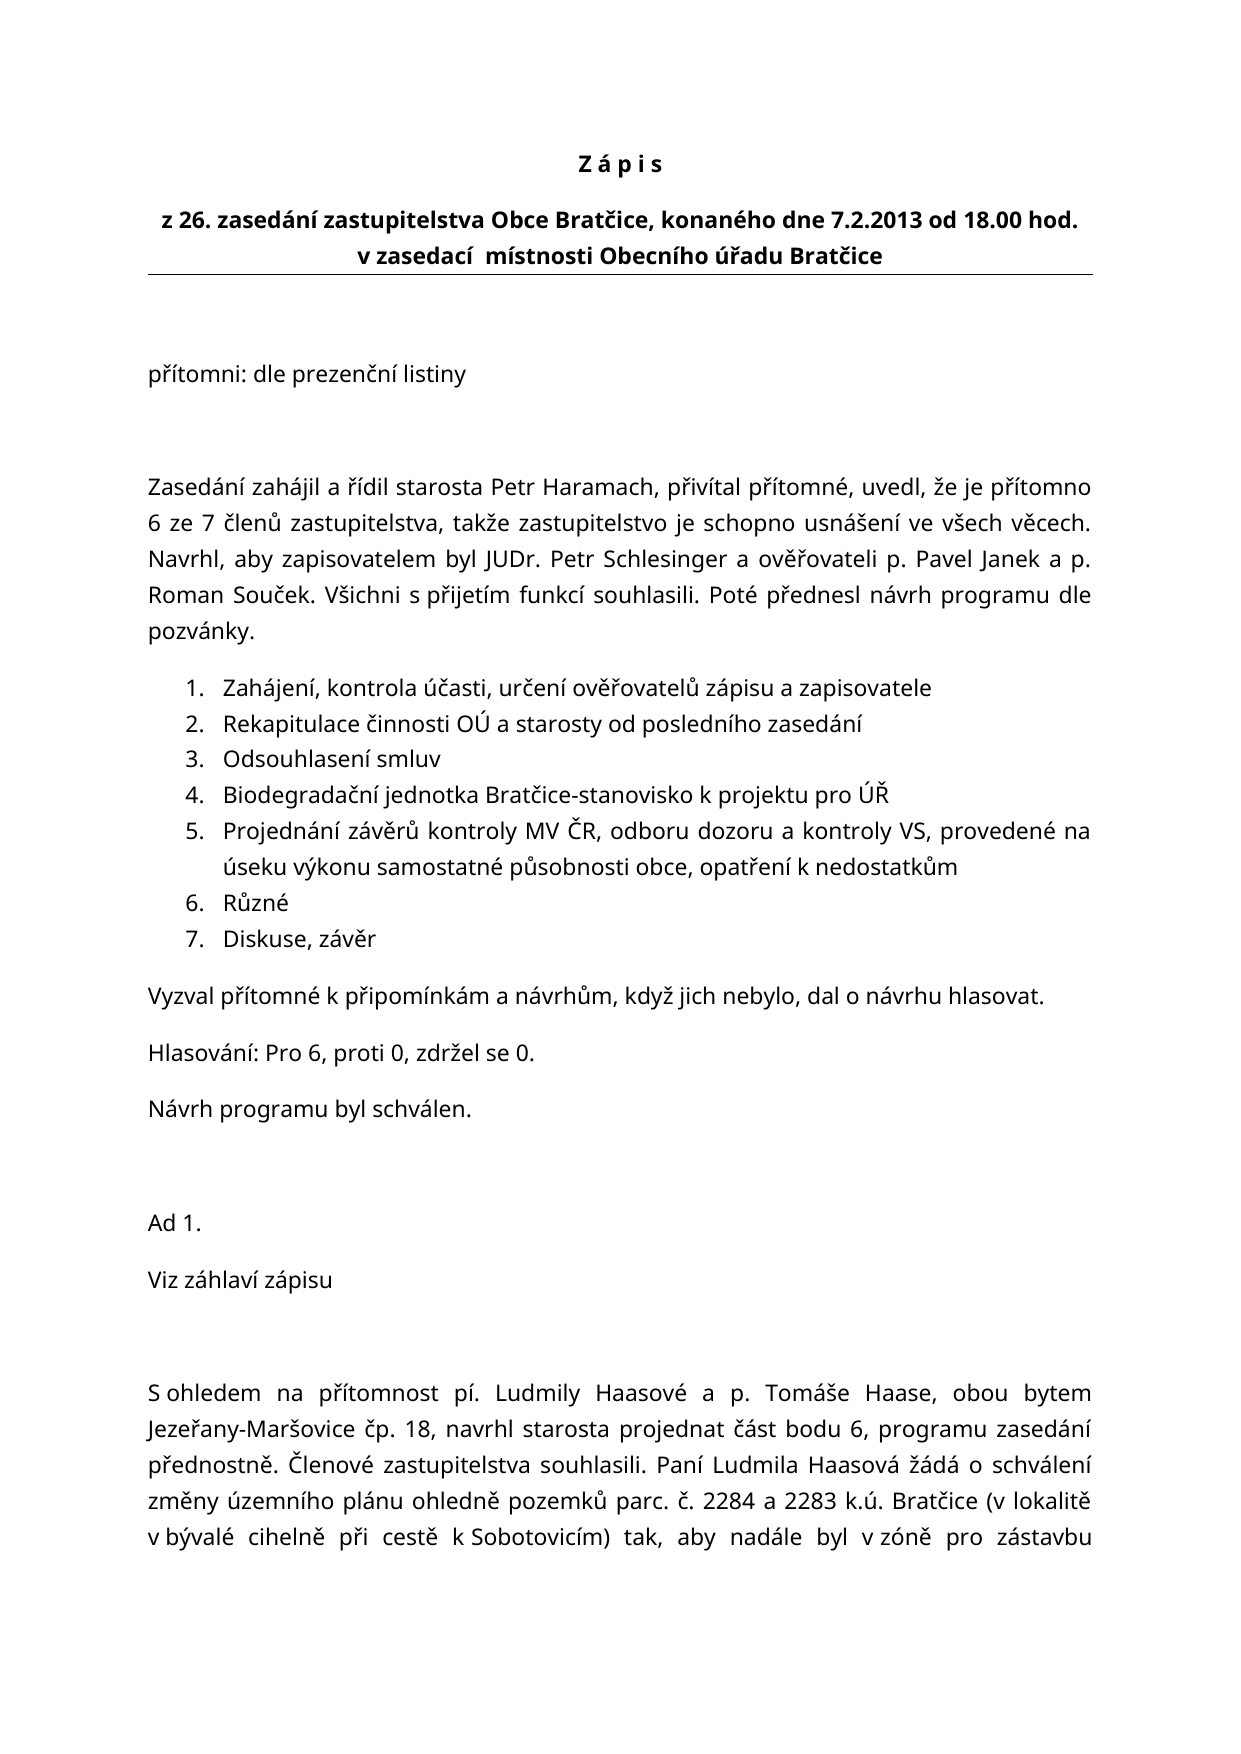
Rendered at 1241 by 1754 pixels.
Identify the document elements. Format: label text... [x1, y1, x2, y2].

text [148, 1377, 1093, 1552]
text Vyzval přítomné k připomínkám a návrhům, když jich nebylo, dal o návrhu hlasovat. [148, 980, 1093, 1011]
list Diskuse, závěr [185, 923, 1093, 954]
list Rekapitulace činnosti OÚ a starosty od posledního zasedání [185, 707, 1093, 739]
text Hlasování: Pro 6, proti 0, zdržel se 0. [148, 1037, 1093, 1068]
list Odsouhlasení smluv [185, 743, 1093, 775]
text Viz záhlaví zápisu [148, 1264, 1093, 1295]
text Ad 1. [148, 1207, 1093, 1238]
list Projednání závěrů kontroly MV ČR, odboru dozoru a kontroly VS, provedené na úseku výkonu samostatné působnosti obce, opatření k nedostatkům [185, 815, 1093, 882]
text z 26. zasedání zastupitelstva Obce Bratčice, konaného dne 7.2.2013 od 18.00 hod. v zasedací místnosti Obecního úřadu Bratčice [148, 204, 1093, 274]
text Z á p i s [148, 148, 1093, 179]
list Biodegradační jednotka Bratčice-stanovisko k projektu pro ÚŘ [185, 779, 1093, 811]
text přítomni: dle prezenční listiny [148, 357, 1093, 389]
list Různé [185, 887, 1093, 918]
list Zahájení, kontrola účasti, určení ověřovatelů zápisu a zapisovatele [185, 672, 1093, 703]
text Zasedání zahájil a řídil starosta Petr Haramach, přivítal přítomné, uvedl, že je přítomno 6 ze 7 členů zastupitelstva, takže zastupitelstvo je schopno usnášení ve všech věcech. Navrhl, aby zapisovatelem byl JUDr. Petr Schlesinger a ověřovateli p. Pavel Janek a p. Roman Souček. Všichni s přijetím funkcí souhlasili. Poté přednesl návrh programu dle pozvánky. [148, 471, 1093, 646]
text Návrh programu byl schválen. [148, 1093, 1093, 1125]
